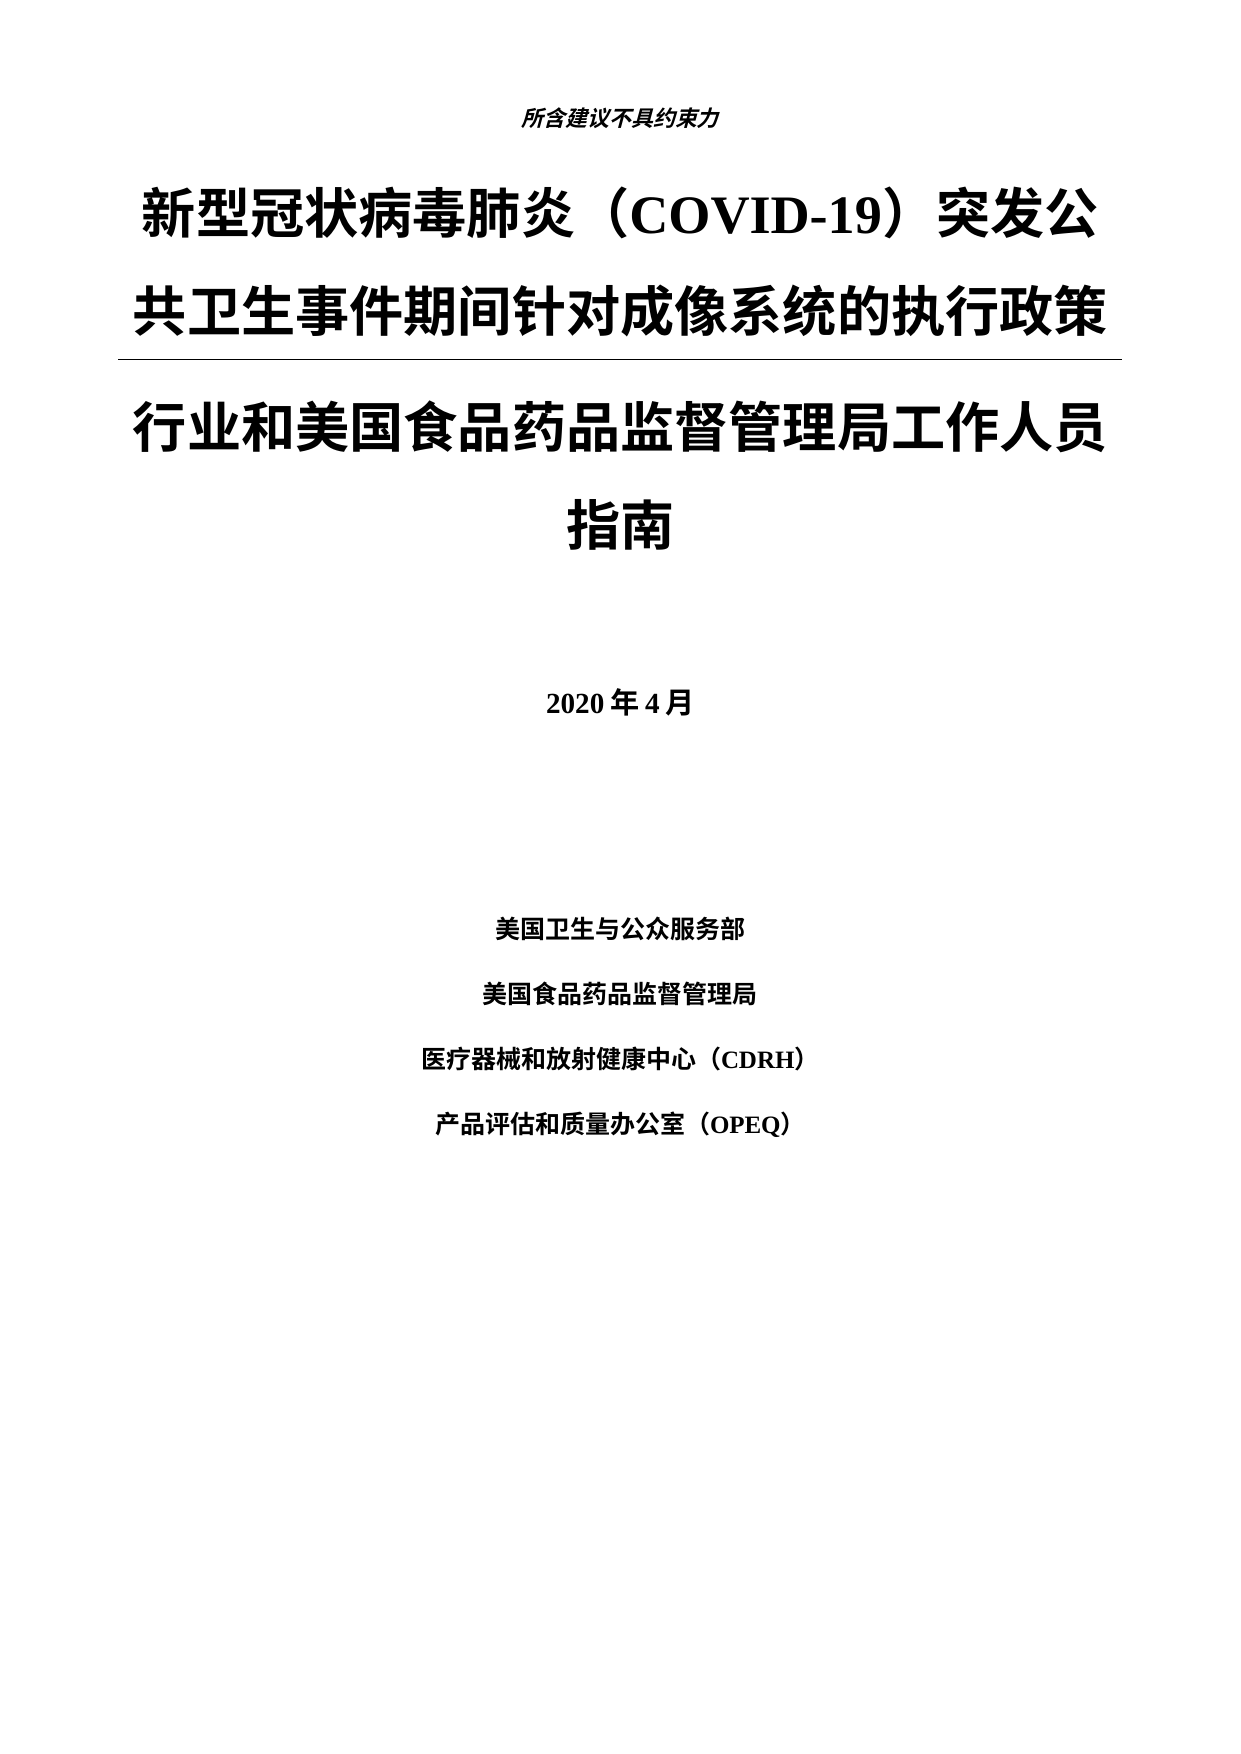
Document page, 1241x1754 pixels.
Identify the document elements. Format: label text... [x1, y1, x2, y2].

text 行业和美国食品药品监督管理局工作人员指南 [118, 375, 1122, 570]
text 2020年4月 [118, 668, 1122, 733]
text 美国卫生与公众服务部 [118, 895, 1122, 960]
text 医疗器械和放射健康中心（CDRH） [118, 1025, 1122, 1090]
text 新型冠状病毒肺炎（COVID-19）突发公共卫生事件期间针对成像系统的执行政策 [118, 162, 1122, 359]
text 产品评估和质量办公室（OPEQ） [118, 1090, 1122, 1155]
text 美国食品药品监督管理局 [118, 960, 1122, 1025]
